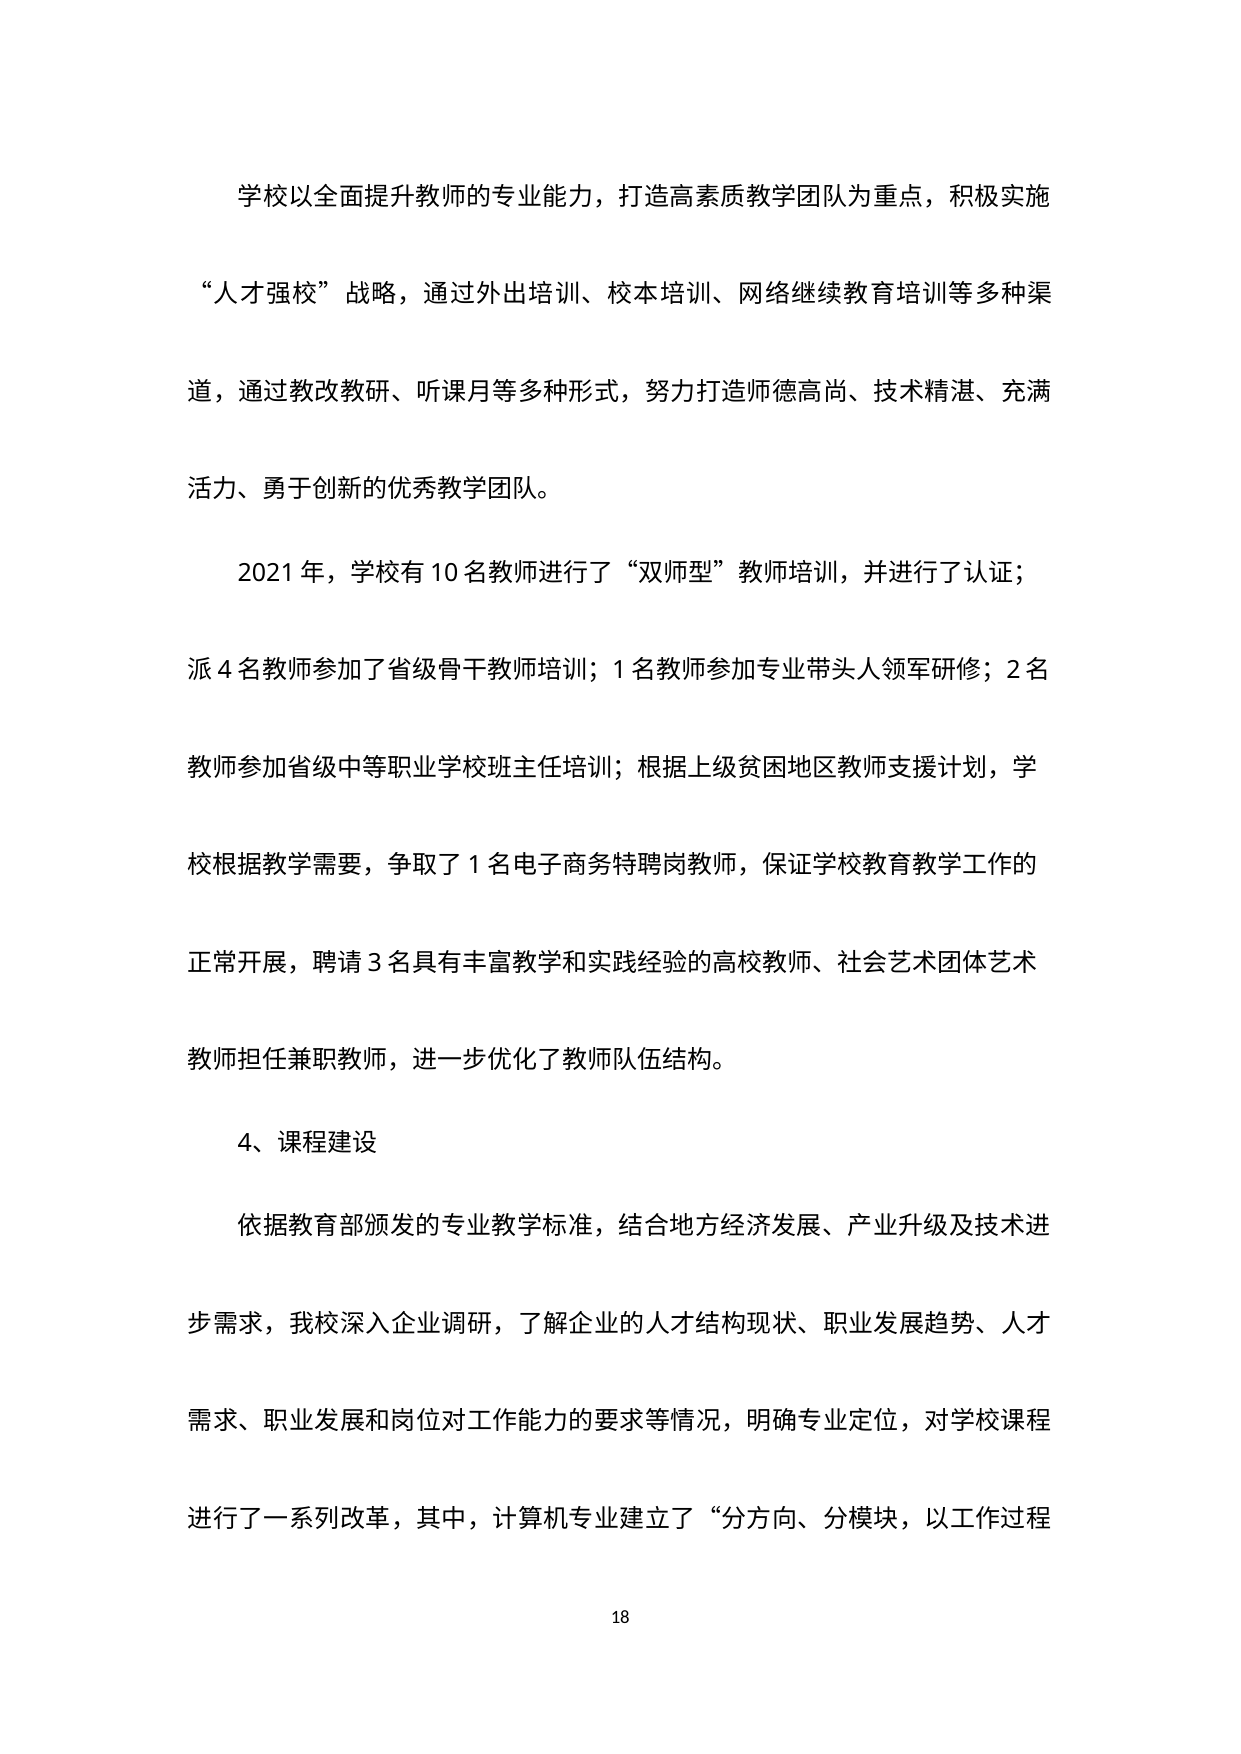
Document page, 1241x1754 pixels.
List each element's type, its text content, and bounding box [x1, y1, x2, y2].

text 4、课程建设 [187, 1108, 1053, 1173]
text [187, 1191, 1053, 1549]
text 学校以全面提升教师的专业能力，打造高素质教学团队为重点，积极实施“人才强校”战略，通过外出培训、校本培训、网络继续教育培训等多种渠道，通过教改教研、听课月等多种形式，努力打造师德高尚、技术精湛、充满活力、勇于创新的优秀教学团队。 [187, 162, 1053, 519]
text 2021年，学校有10名教师进行了“双师型”教师培训，并进行了认证；派4名教师参加了省级骨干教师培训；1名教师参加专业带头人领军研修；2名教师参加省级中等职业学校班主任培训；根据上级贫困地区教师支援计划，学校根据教学需要，争取了1名电子商务特聘岗教师，保证学校教育教学工作的正常开展，聘请3名具有丰富教学和实践经验的高校教师、社会艺术团体艺术教师担任兼职教师，进一步优化了教师队伍结构。 [187, 538, 1053, 1090]
